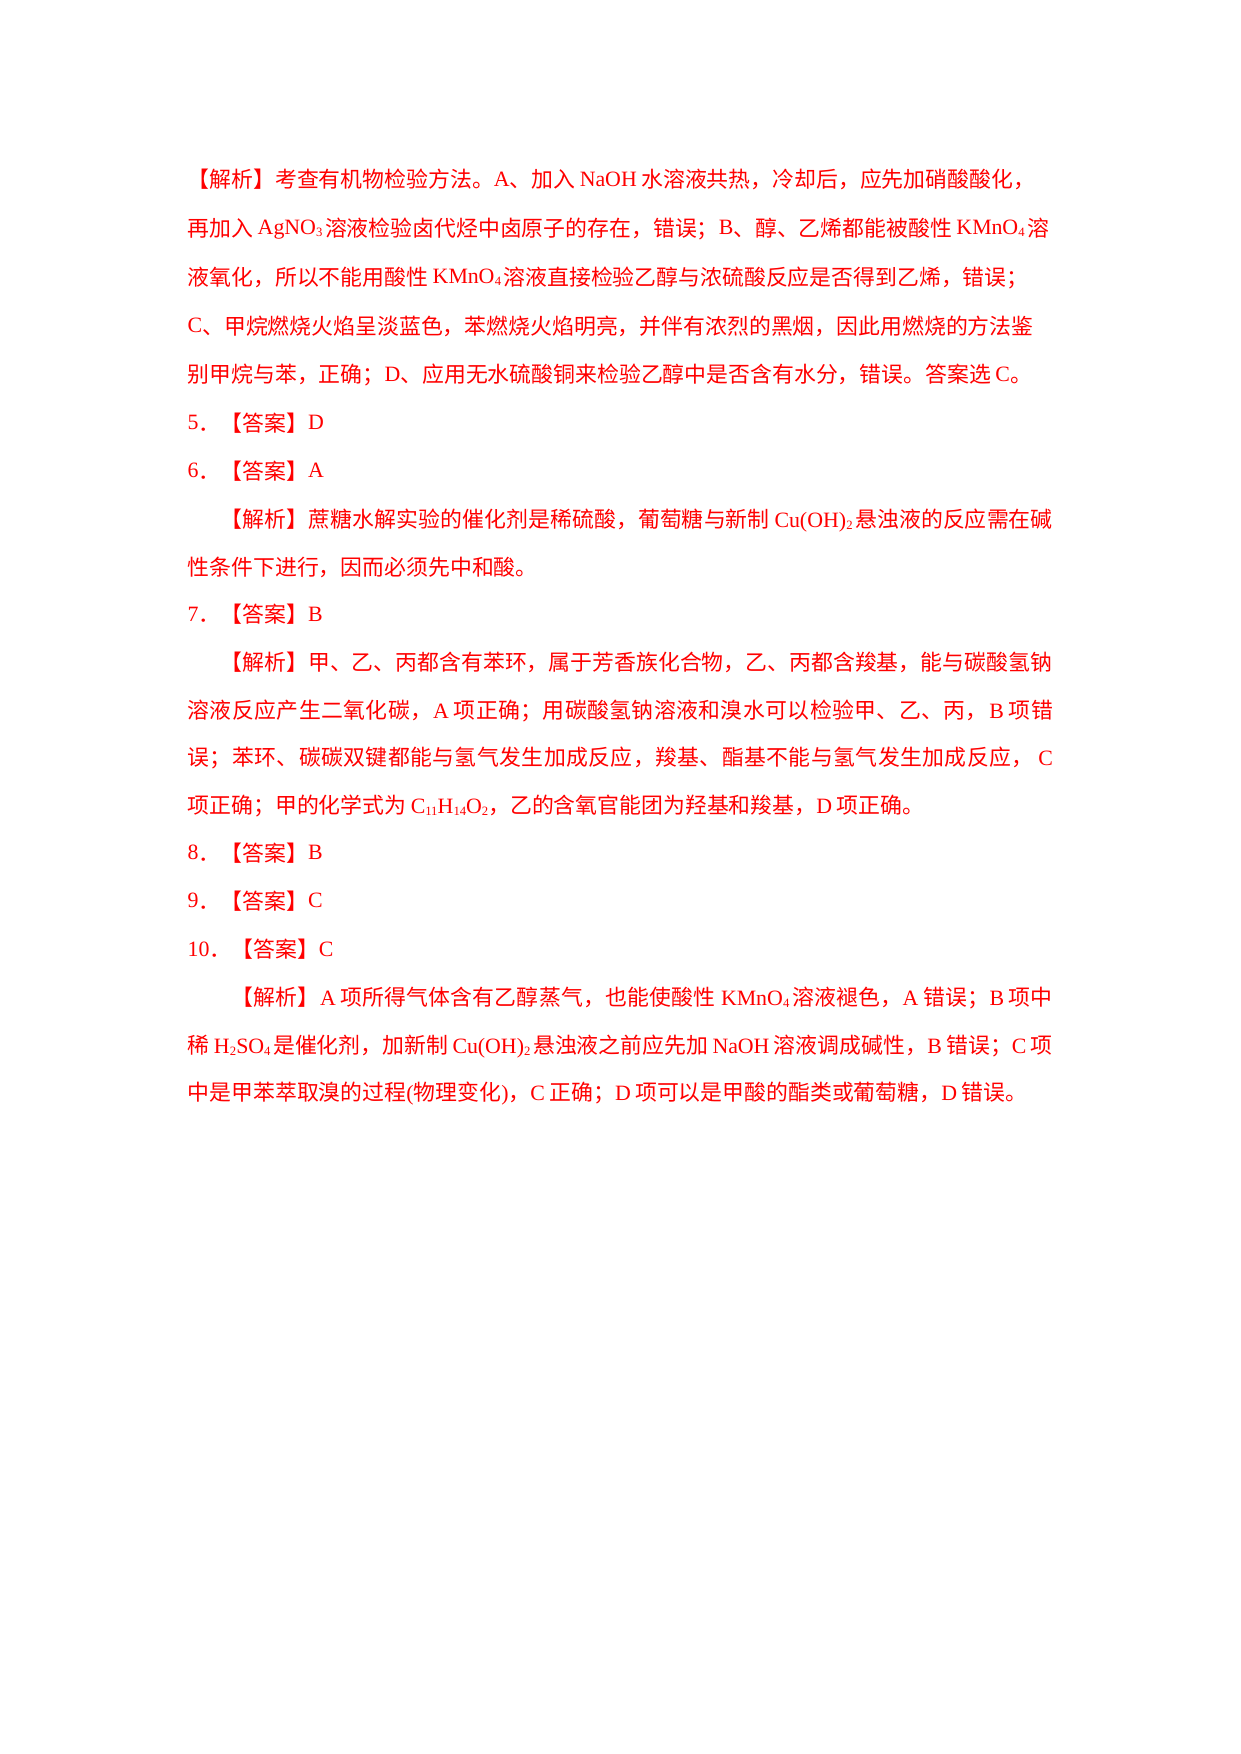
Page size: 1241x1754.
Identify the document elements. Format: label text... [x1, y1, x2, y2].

text 6．【答案】A [187, 454, 1053, 486]
text 8．【答案】B [187, 835, 1053, 868]
text 5．【答案】D [187, 405, 1053, 438]
text 【解析】甲、乙、丙都含有苯环，属于芳香族化合物，乙、丙都含羧基，能与碳酸氢钠溶液反应产生二氧化碳，A项正确；用碳酸氢钠溶液和溴水可以检验甲、乙、丙，B项错误；苯环、碳碳双键都能与氢气发生加成反应，羧基、酯基不能与氢气发生加成反应，C项正确；甲的化学式为C11H14O2，乙的含氧官能团为羟基和羧基，D项正确。 [187, 645, 1053, 819]
text 【解析】A项所得气体含有乙醇蒸气，也能使酸性KMnO4溶液褪色，A错误；B项中稀H2SO4是催化剂，加新制Cu(OH)2悬浊液之前应先加NaOH溶液调成碱性，B错误；C项中是甲苯萃取溴的过程(物理变化)，C正确；D项可以是甲酸的酯类或葡萄糖，D错误。 [187, 980, 1053, 1107]
text 【解析】考查有机物检验方法。A、加入NaOH水溶液共热，冷却后，应先加硝酸酸化，再加入AgNO3溶液检验卤代烃中卤原子的存在，错误；B、醇、乙烯都能被酸性KMnO4溶液氧化，所以不能用酸性KMnO4溶液直接检验乙醇与浓硫酸反应是否得到乙烯，错误；C、甲烷燃烧火焰呈淡蓝色，苯燃烧火焰明亮，并伴有浓烈的黑烟，因此用燃烧的方法鉴别甲烷与苯，正确；D、应用无水硫酸铜来检验乙醇中是否含有水分，错误。答案选C。 [187, 162, 1053, 389]
text 7．【答案】B [187, 597, 1053, 629]
text 【解析】蔗糖水解实验的催化剂是稀硫酸，葡萄糖与新制Cu(OH)2悬浊液的反应需在碱性条件下进行，因而必须先中和酸。 [187, 502, 1053, 581]
text 10．【答案】C [187, 932, 1053, 964]
text 9．【答案】C [187, 884, 1053, 916]
